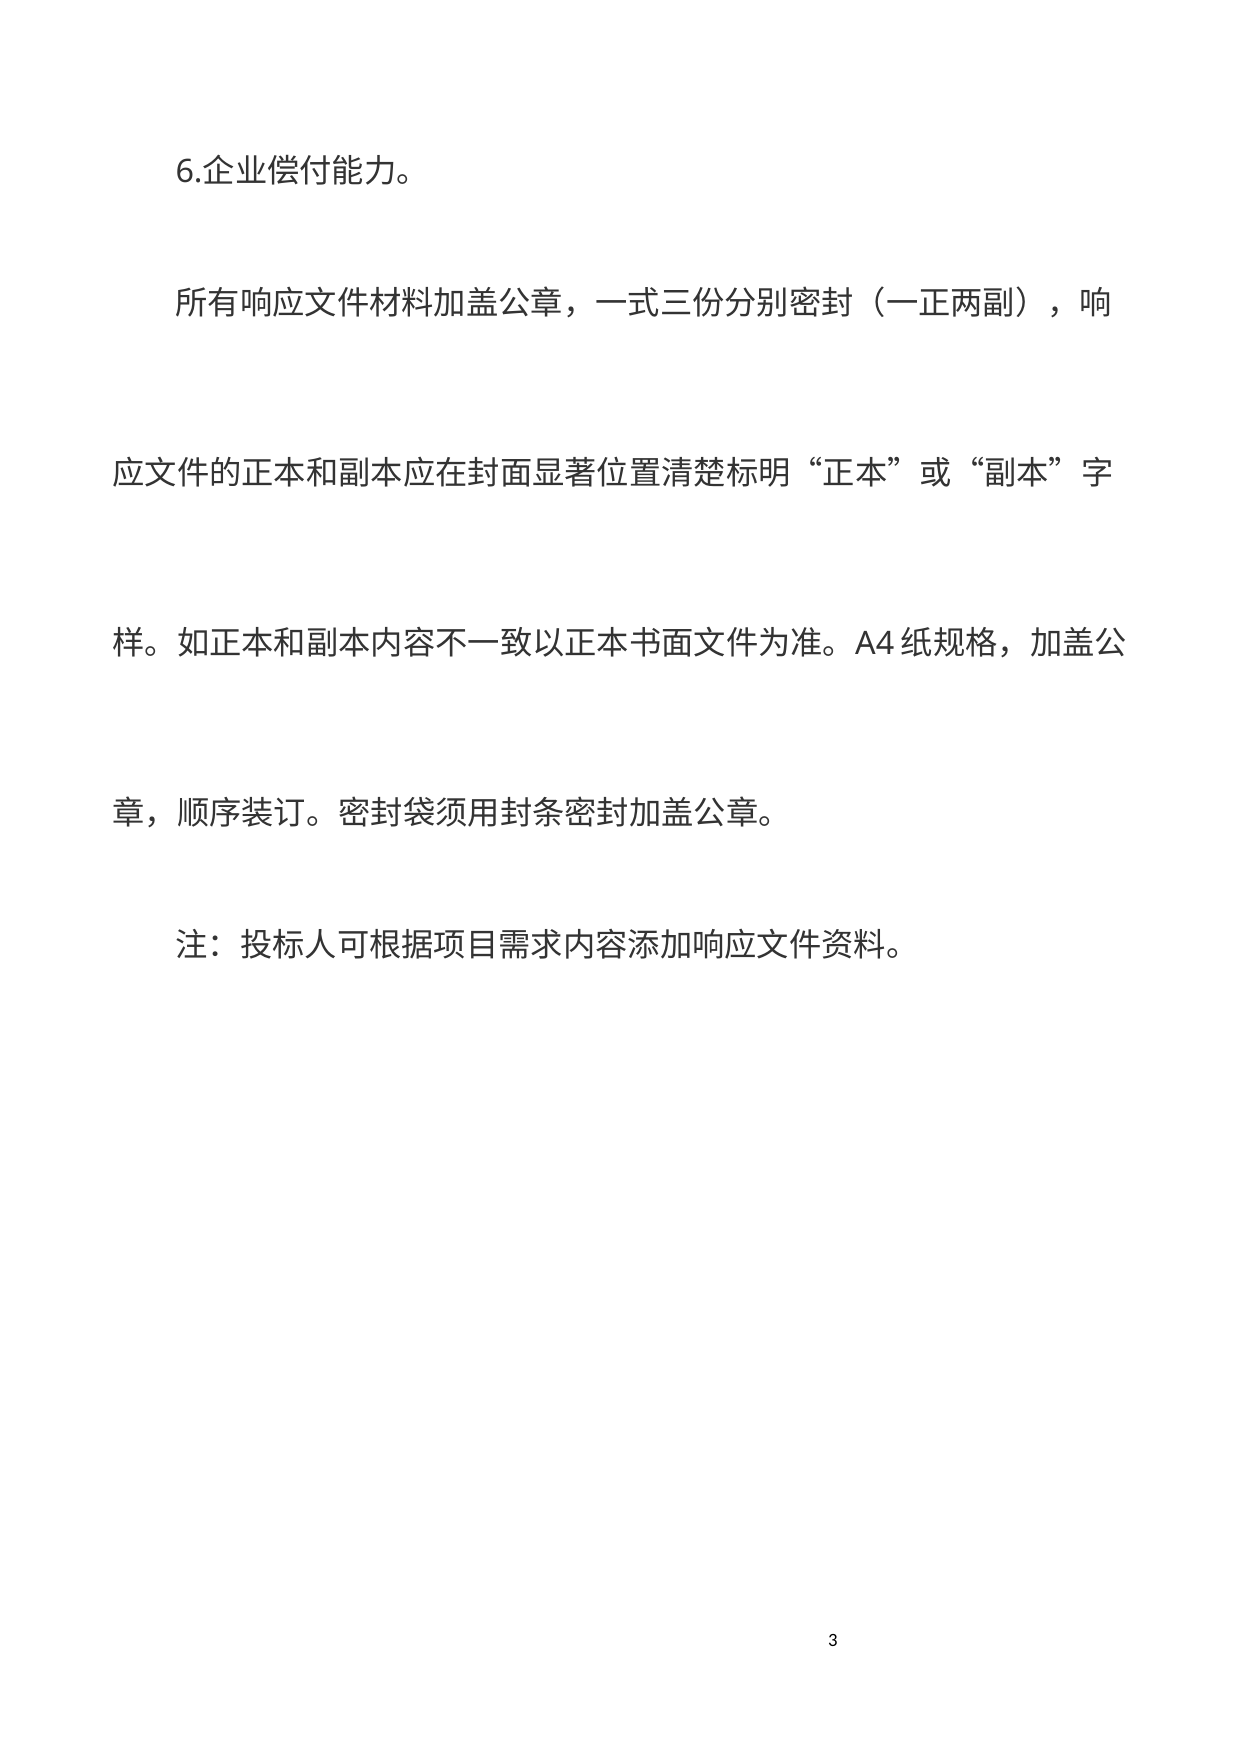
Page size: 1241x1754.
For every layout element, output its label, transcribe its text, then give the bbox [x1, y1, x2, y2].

text 注：投标人可根据项目需求内容添加响应文件资料。 [112, 900, 1128, 985]
text 所有响应文件材料加盖公章，一式三份分别密封（一正两副），响应文件的正本和副本应在封面显著位置清楚标明“正本”或“副本”字样。如正本和副本内容不一致以正本书面文件为准。A4纸规格，加盖公章，顺序装订。密封袋须用封条密封加盖公章。 [112, 258, 1128, 853]
text 6.企业偿付能力。 [112, 126, 1128, 211]
